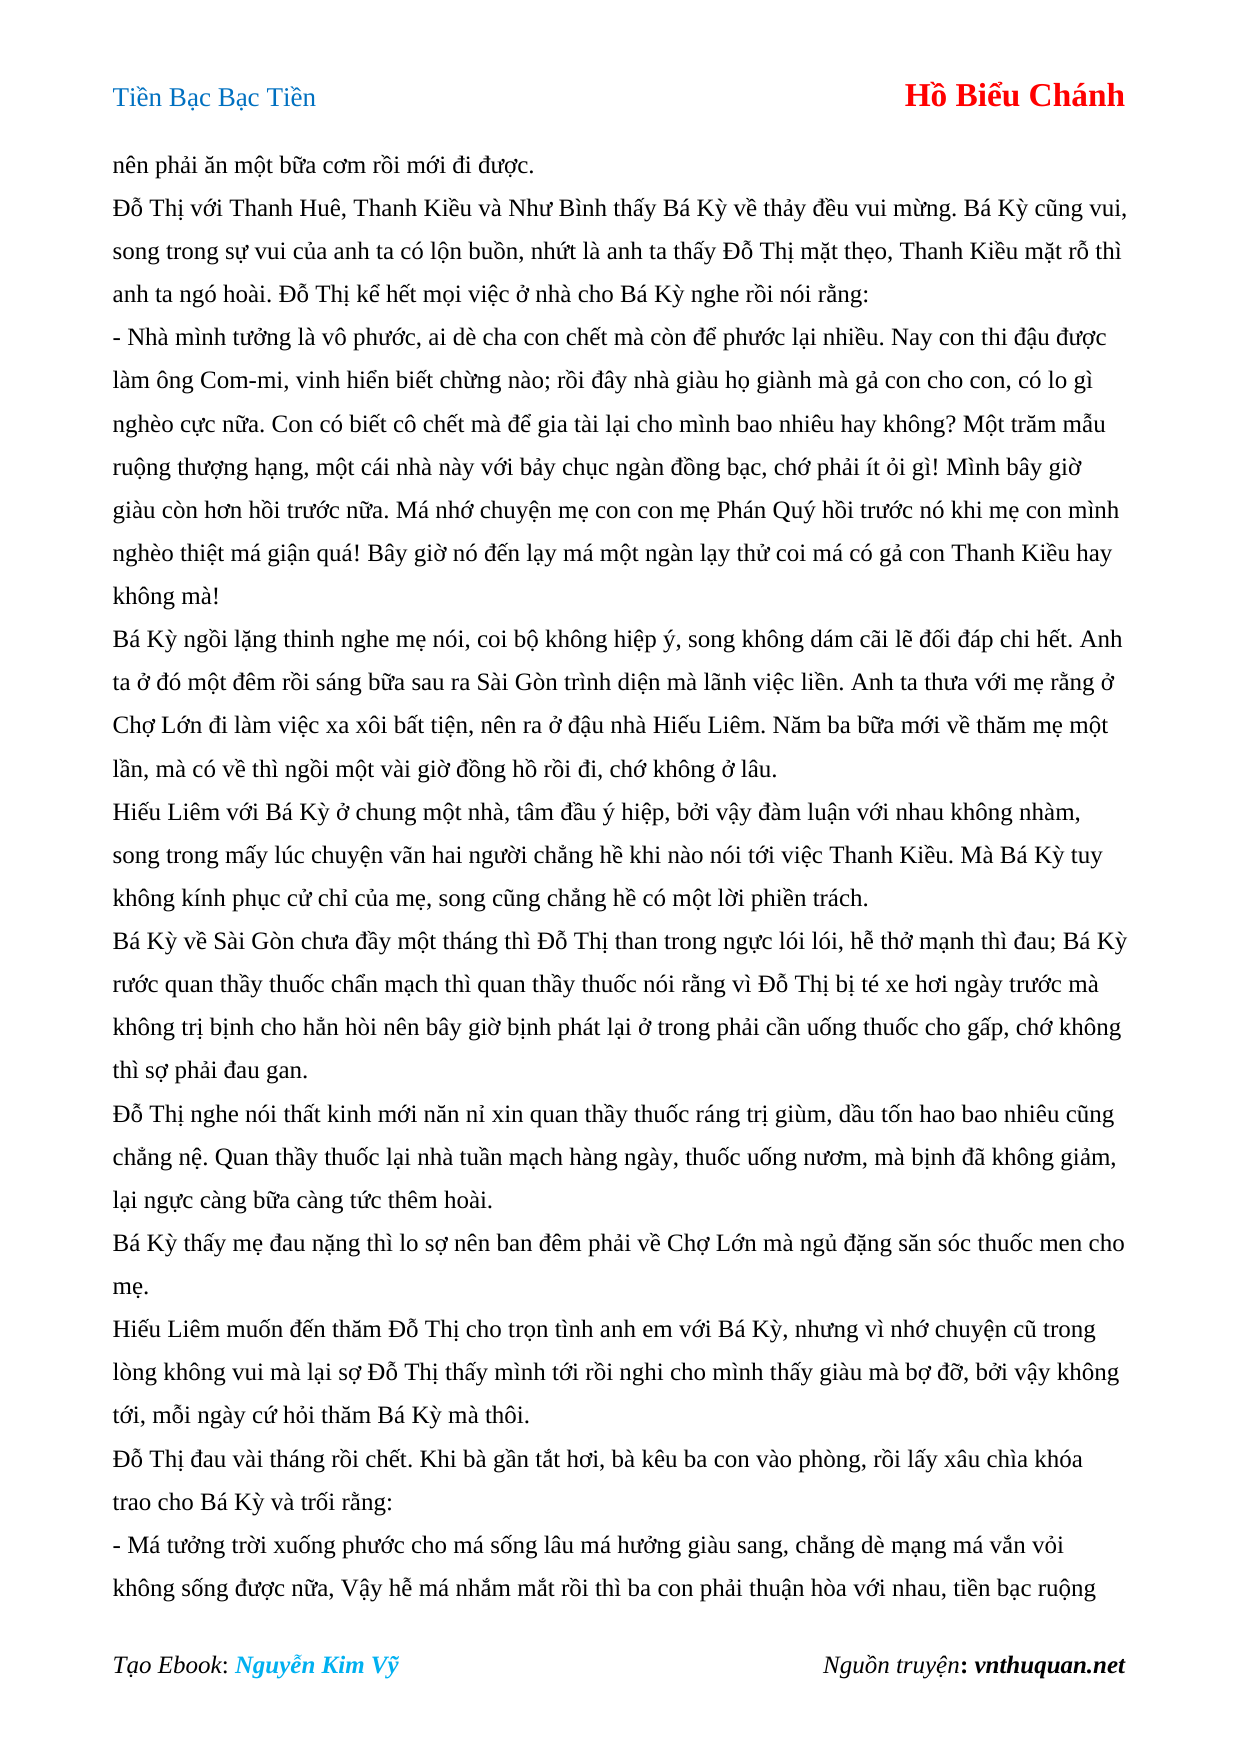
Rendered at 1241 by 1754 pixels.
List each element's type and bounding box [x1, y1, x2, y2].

text [112, 150, 1128, 1602]
